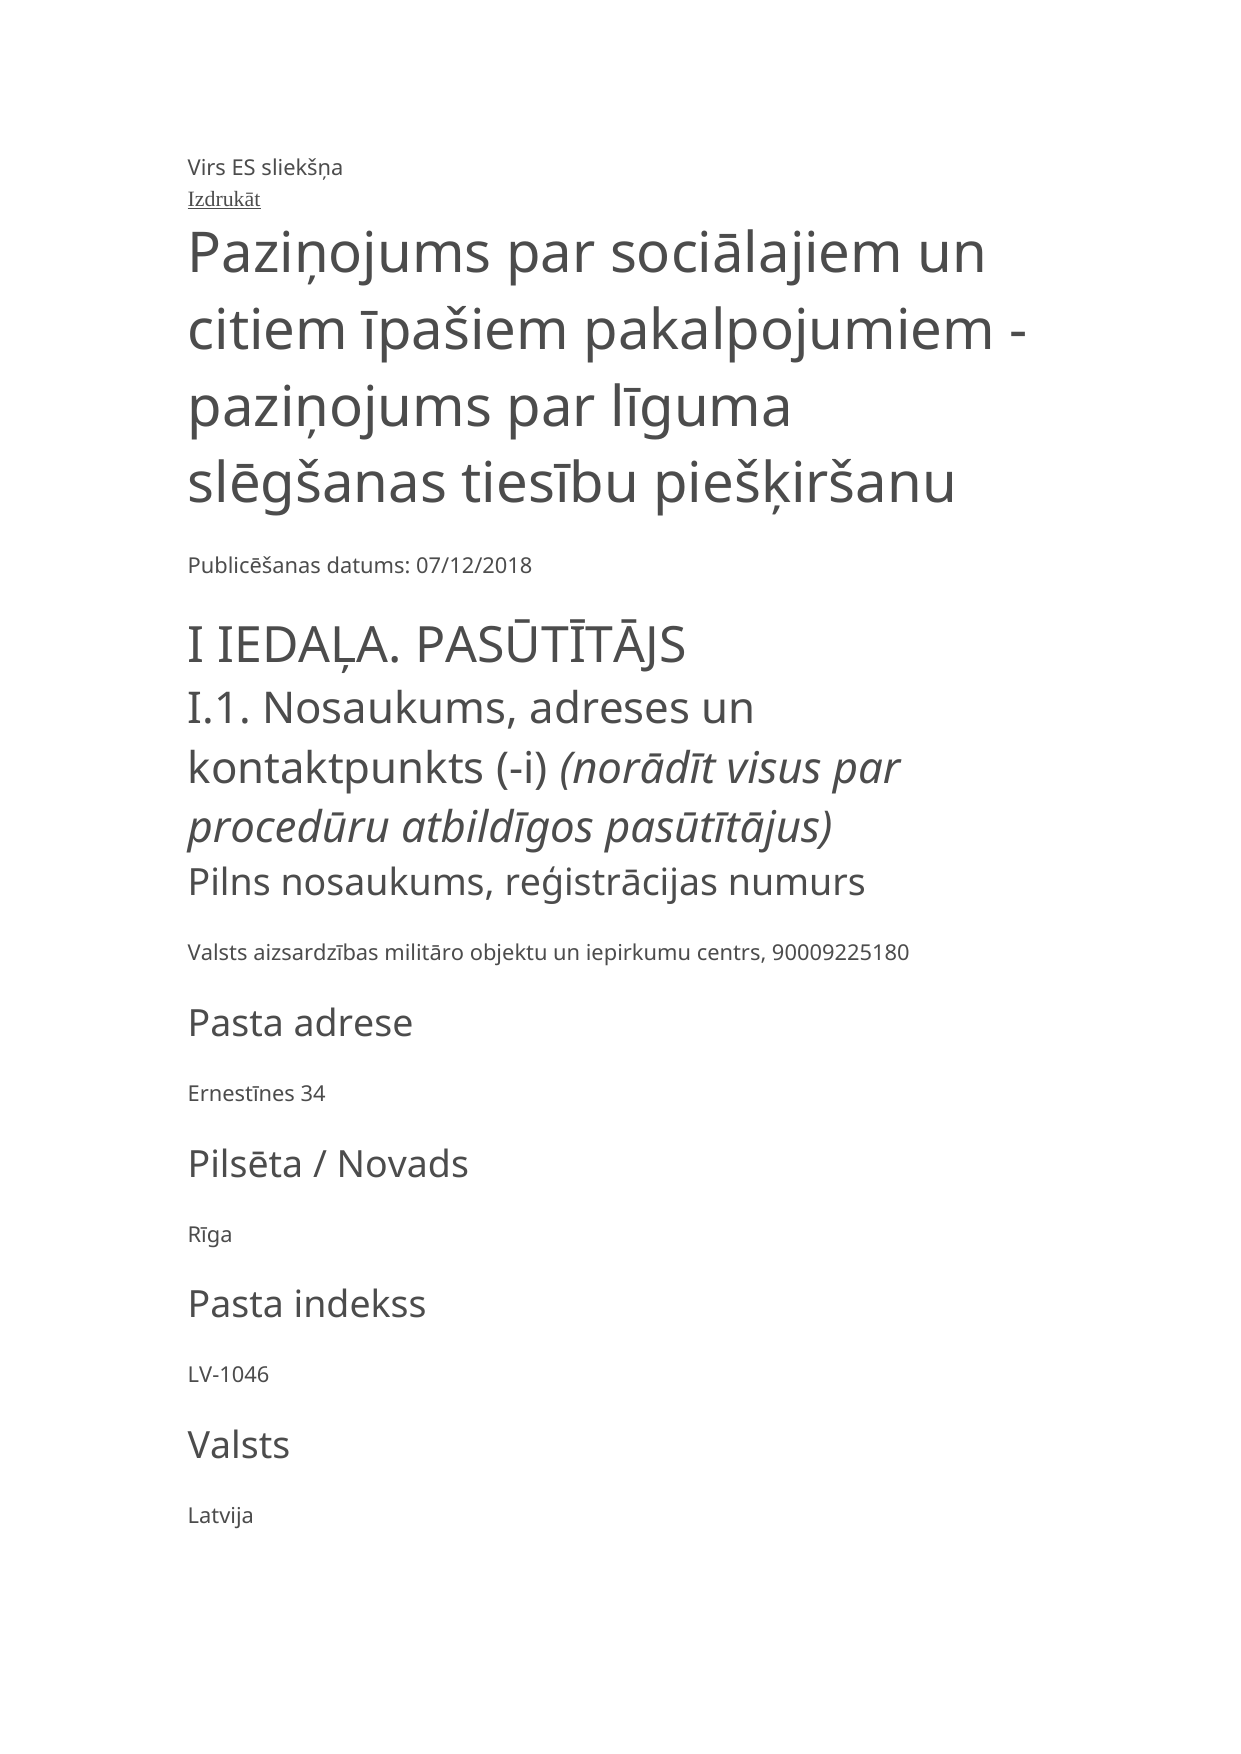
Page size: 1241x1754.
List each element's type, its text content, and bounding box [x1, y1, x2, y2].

text Virs ES sliekšņa Izdrukāt [187, 150, 1053, 212]
text Pasta adrese [187, 996, 1053, 1047]
text I.1. Nosaukums, adreses un kontaktpunkts (-i) (norādīt visus par procedūru atbildīgos pasūtītājus) [187, 677, 1053, 856]
text Valsts [187, 1418, 1053, 1469]
text Pasta indekss [187, 1277, 1053, 1328]
text LV-1046 [187, 1358, 1053, 1389]
text Pilsēta / Novads [187, 1137, 1053, 1188]
text Latvija [187, 1498, 1053, 1529]
text Paziņojums par sociālajiem un citiem īpašiem pakalpojumiem - paziņojums par līguma slēgšanas tiesību piešķiršanu [187, 212, 1053, 519]
text I IEDAĻA. PASŪTĪTĀJS [187, 609, 1053, 677]
text Valsts aizsardzības militāro objektu un iepirkumu centrs, 90009225180 [187, 936, 1053, 967]
text Publicēšanas datums: 07/12/2018 [187, 548, 1053, 579]
text Ernestīnes 34 [187, 1076, 1053, 1108]
text Pilns nosaukums, reģistrācijas numurs [187, 856, 1053, 907]
text Rīga [187, 1217, 1053, 1248]
